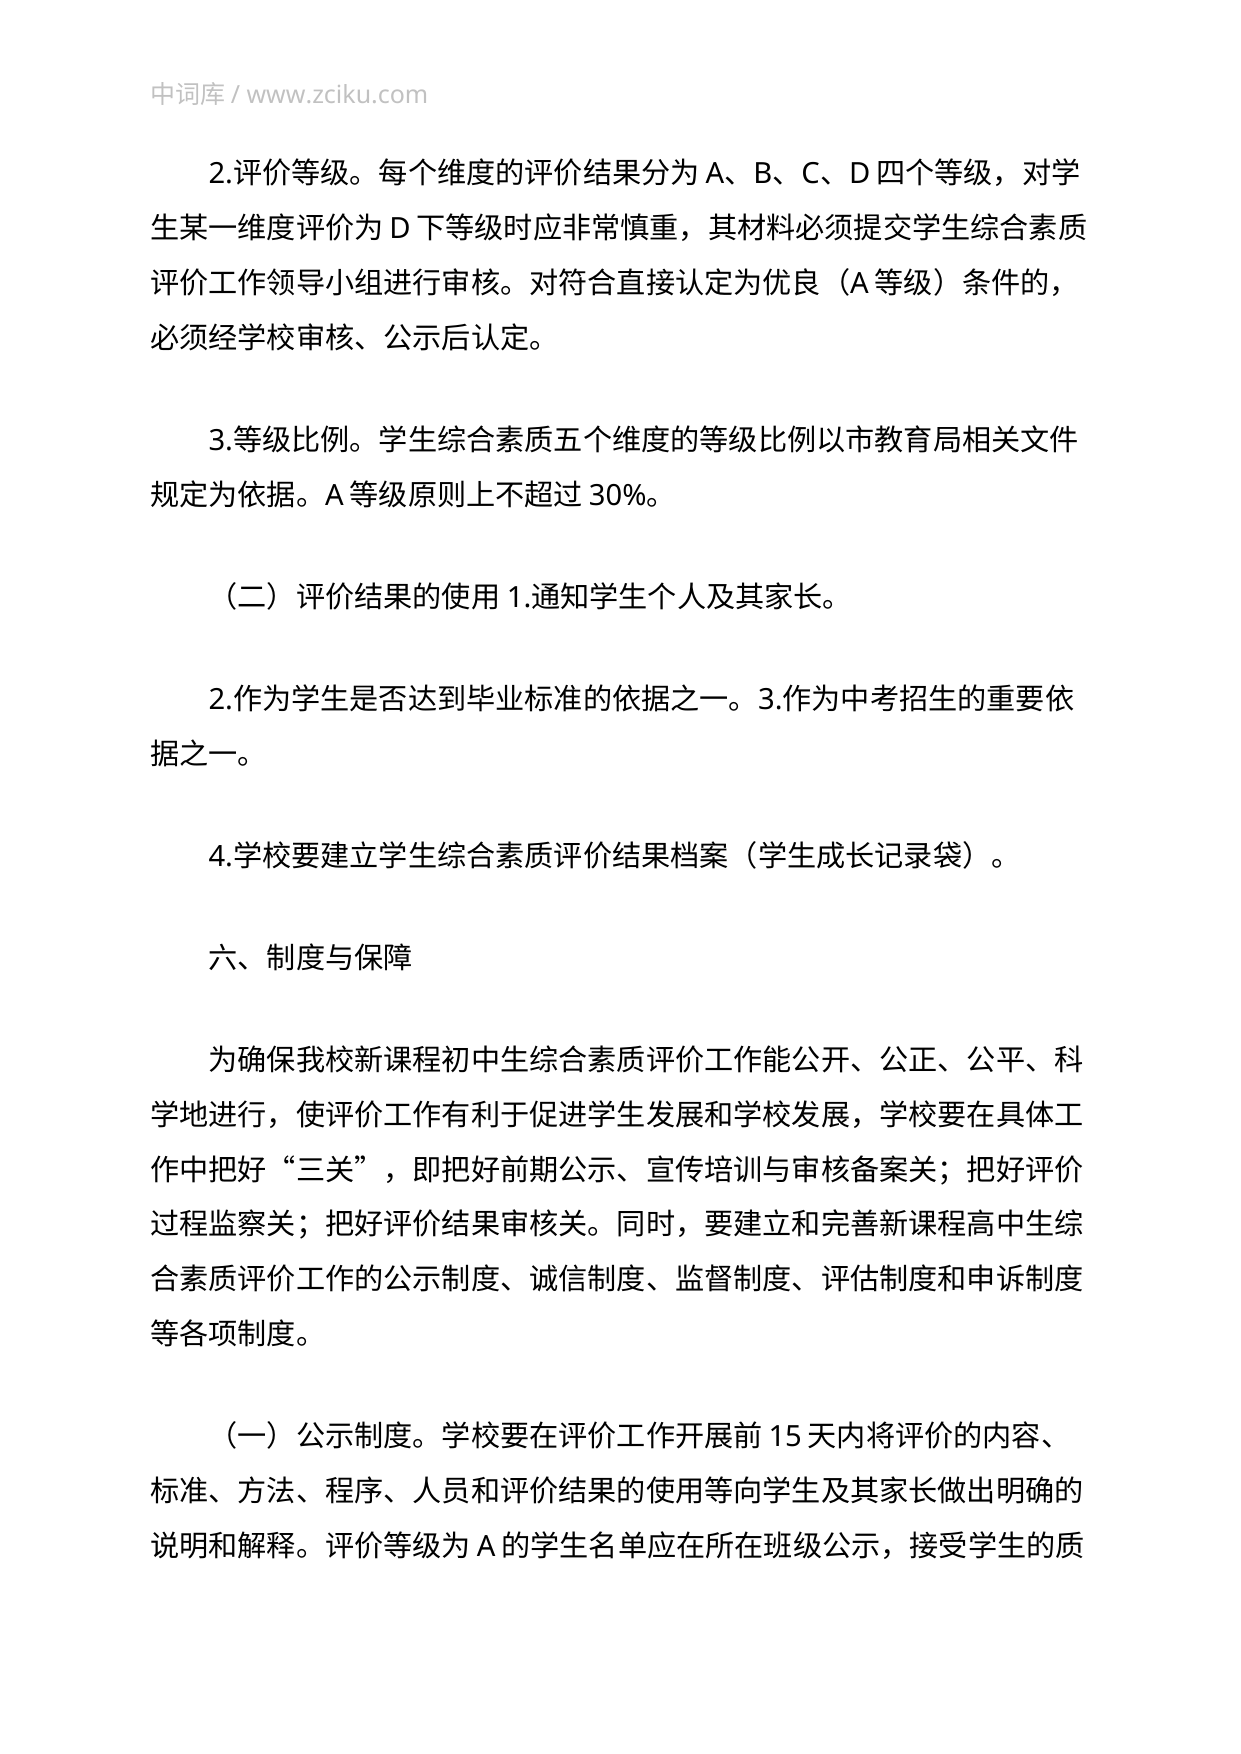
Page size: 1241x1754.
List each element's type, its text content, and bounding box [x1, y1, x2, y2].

text （二）评价结果的使用 1.通知学生个人及其家长。 [150, 574, 1090, 616]
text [150, 1412, 1090, 1565]
text 为确保我校新课程初中生综合素质评价工作能公开、公正、公平、科学地进行，使评价工作有利于促进学生发展和学校发展，学校要在具体工作中把好“三关”，即把好前期公示、宣传培训与审核备案关；把好评价过程监察关；把好评价结果审核关。同时，要建立和完善新课程高中生综合素质评价工作的公示制度、诚信制度、监督制度、评估制度和申诉制度等各项制度。 [150, 1036, 1090, 1353]
text 4.学校要建立学生综合素质评价结果档案（学生成长记录袋）。 [150, 832, 1090, 875]
text 2.评价等级。每个维度的评价结果分为A、B、C、D四个等级，对学生某一维度评价为D下等级时应非常慎重，其材料必须提交学生综合素质评价工作领导小组进行审核。对符合直接认定为优良（A等级）条件的，必须经学校审核、公示后认定。 [150, 150, 1090, 357]
text 3.等级比例。学生综合素质五个维度的等级比例以市教育局相关文件规定为依据。A等级原则上不超过30%。 [150, 417, 1090, 514]
text 六、制度与保障 [150, 934, 1090, 977]
text 2.作为学生是否达到毕业标准的依据之一。3.作为中考招生的重要依据之一。 [150, 676, 1090, 773]
